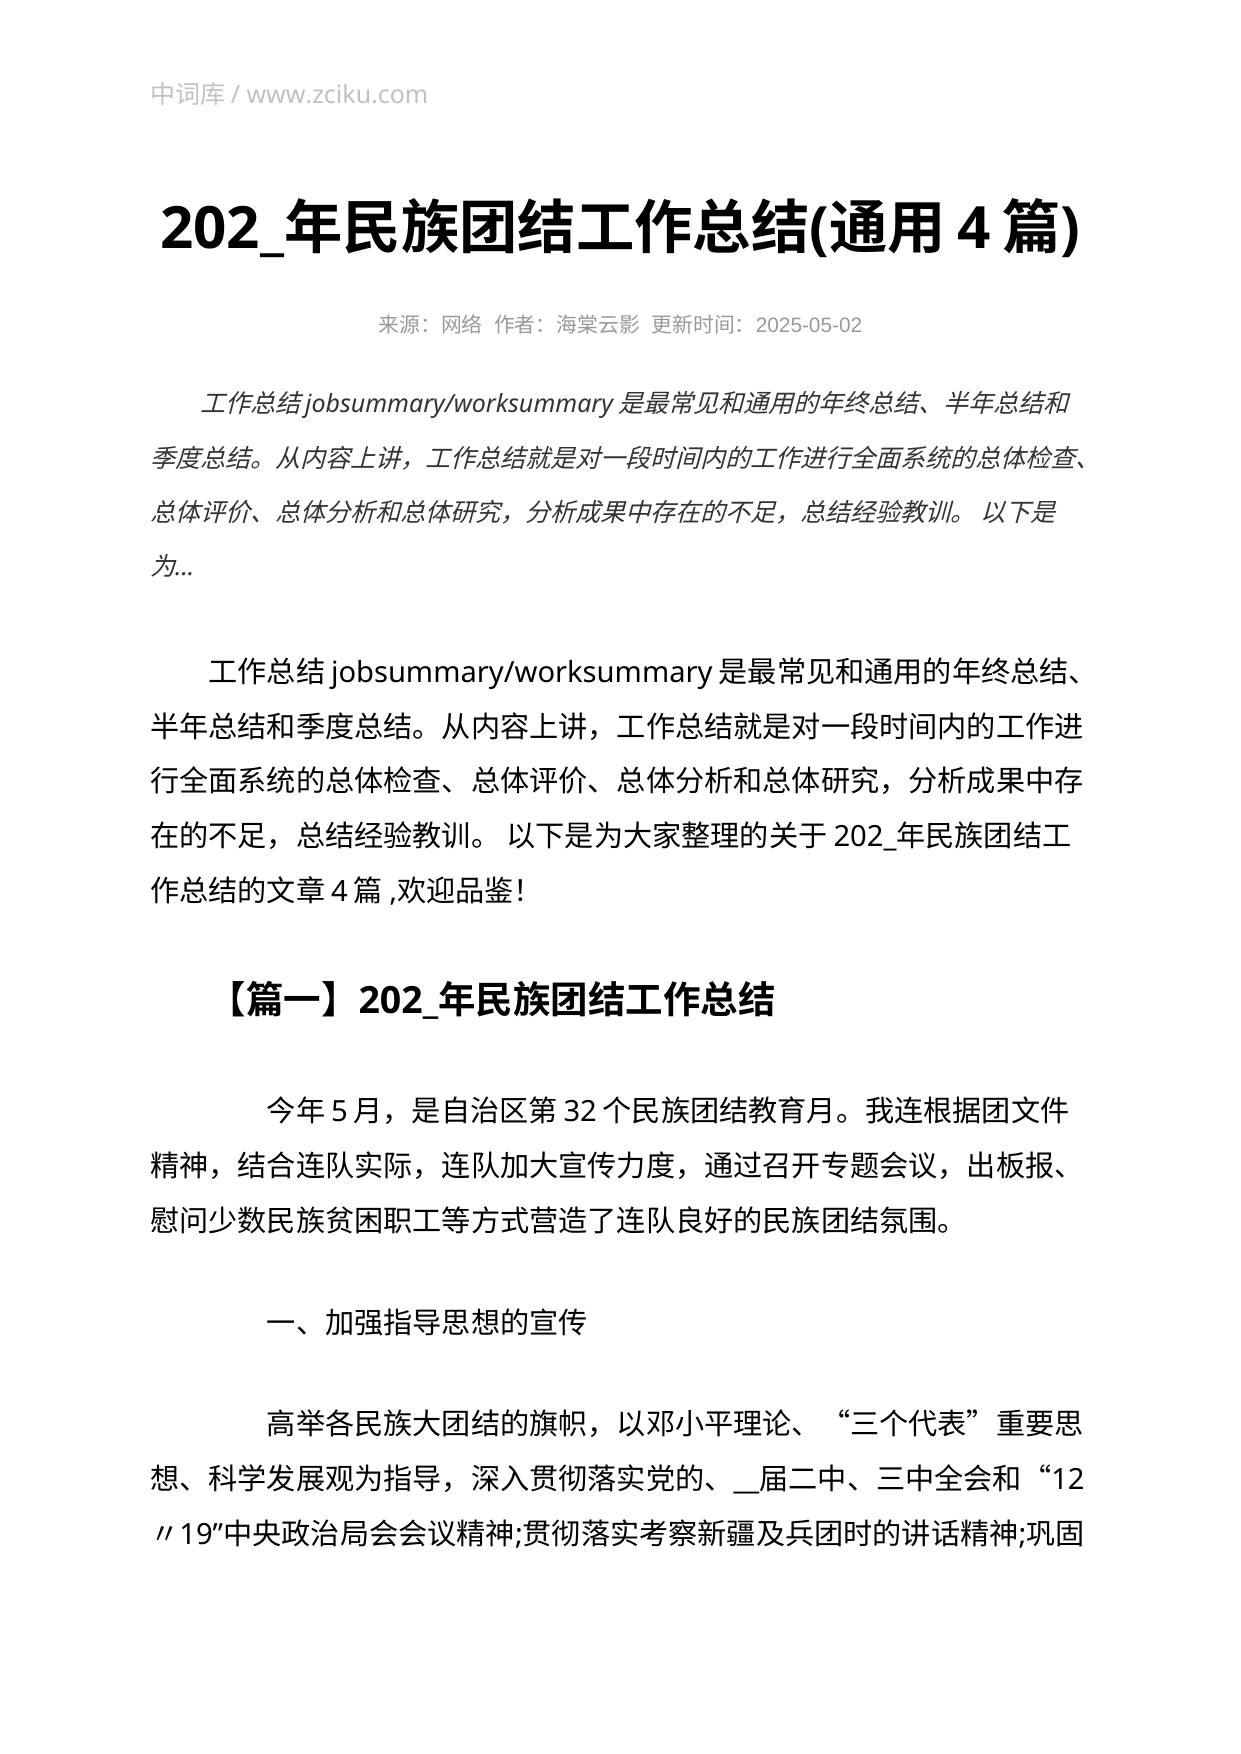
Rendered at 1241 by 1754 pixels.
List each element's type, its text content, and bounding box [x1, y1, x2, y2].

text 工作总结jobsummary/worksummary是最常见和通用的年终总结、半年总结和季度总结。从内容上讲，工作总结就是对一段时间内的工作进行全面系统的总体检查、总体评价、总体分析和总体研究，分析成果中存在的不足，总结经验教训。 以下是为... [150, 384, 1090, 583]
text 一、加强指导思想的宣传 [150, 1299, 1090, 1341]
subtitle 202_年民族团结工作总结(通用4篇) [150, 181, 1090, 266]
text 工作总结jobsummary/worksummary是最常见和通用的年终总结、半年总结和季度总结。从内容上讲，工作总结就是对一段时间内的工作进行全面系统的总体检查、总体评价、总体分析和总体研究，分析成果中存在的不足，总结经验教训。 以下是为大家整理的关于202_年民族团结工作总结的文章4篇 ,欢迎品鉴！ [150, 648, 1090, 910]
text 来源：网络 作者：海棠云影 更新时间：2025-05-02 [150, 313, 1090, 337]
text 【篇一】202_年民族团结工作总结 [150, 970, 1090, 1024]
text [150, 1401, 1090, 1553]
text 今年5月，是自治区第32个民族团结教育月。我连根据团文件精神，结合连队实际，连队加大宣传力度，通过召开专题会议，出板报、慰问少数民族贫困职工等方式营造了连队良好的民族团结氛围。 [150, 1087, 1090, 1240]
